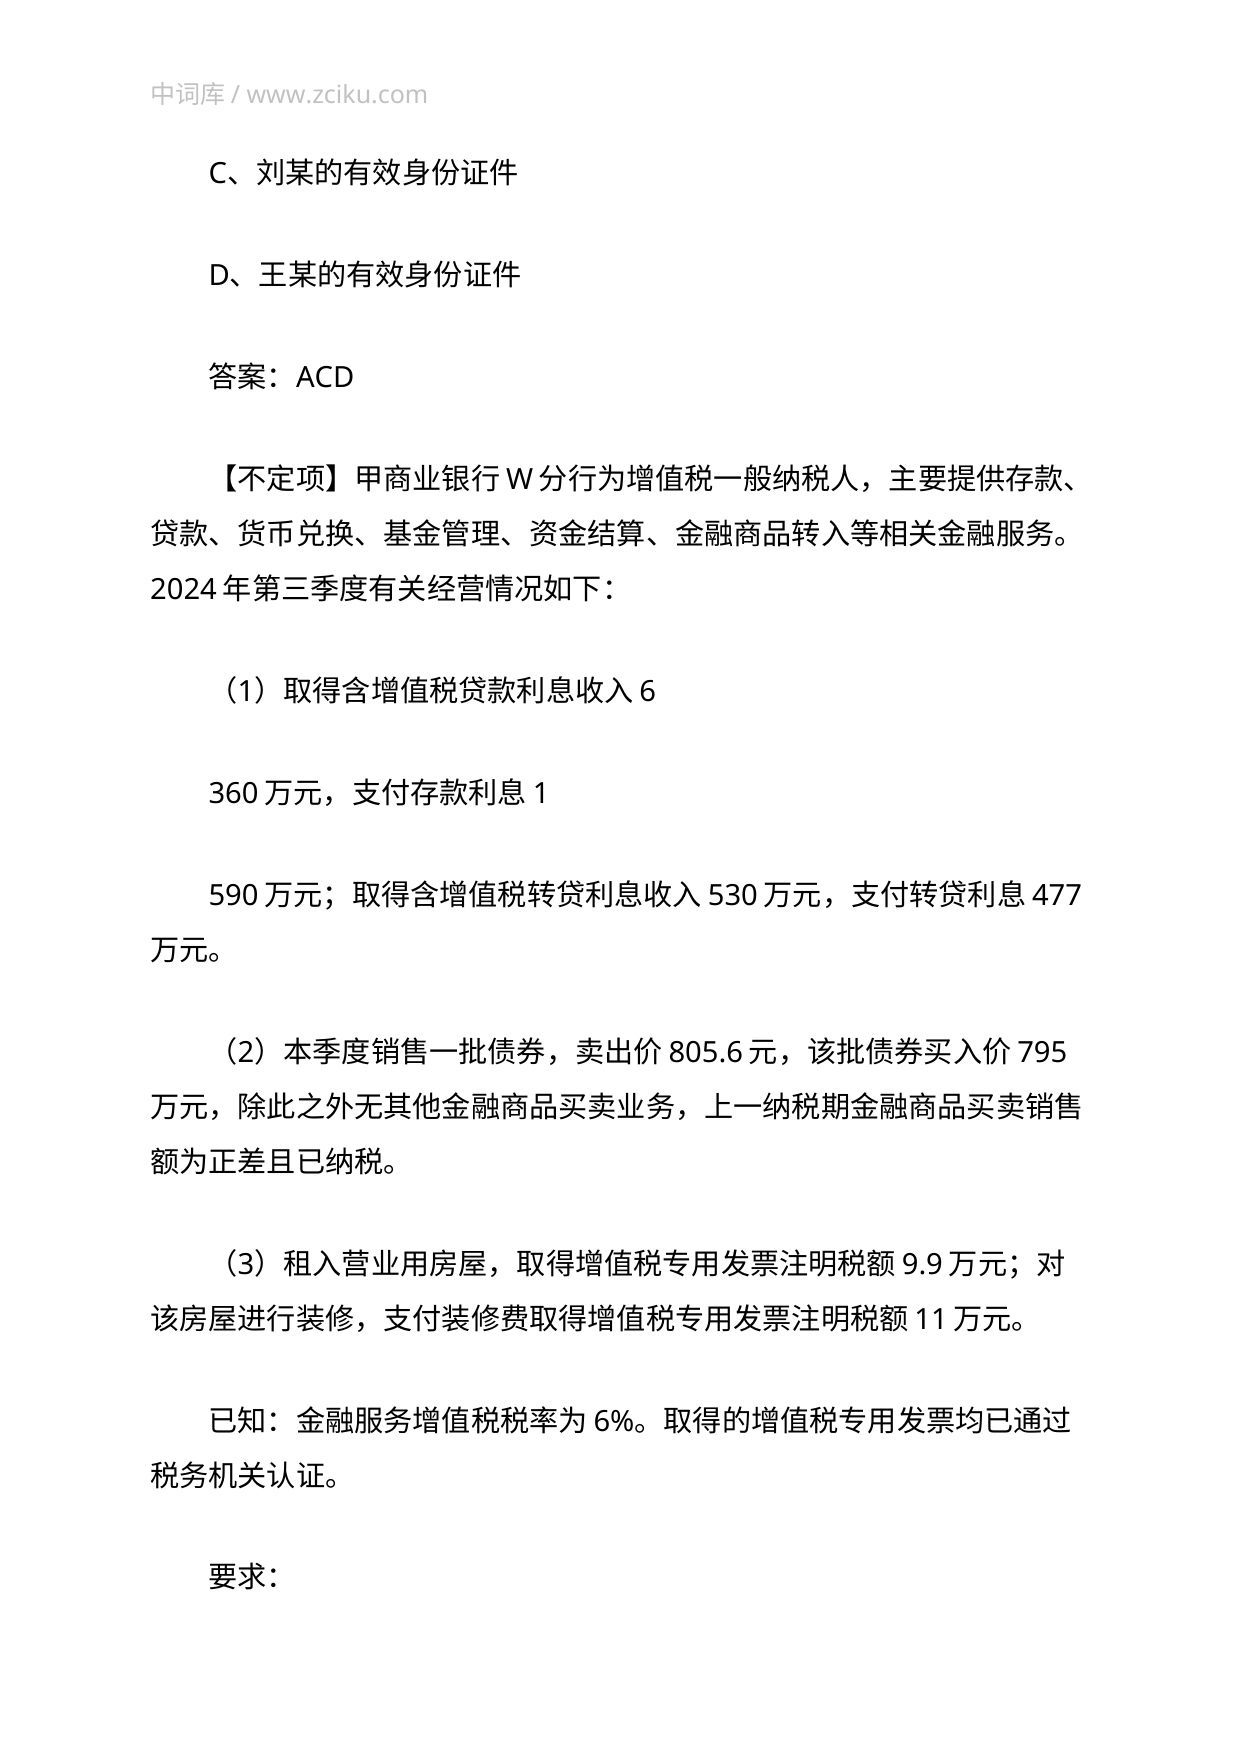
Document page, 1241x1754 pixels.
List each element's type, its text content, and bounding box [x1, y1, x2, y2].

text （3）租入营业用房屋，取得增值税专用发票注明税额9.9万元；对该房屋进行装修，支付装修费取得增值税专用发票注明税额11万元。 [150, 1240, 1090, 1338]
text D、王某的有效身份证件 [150, 252, 1090, 294]
text 360万元，支付存款利息1 [150, 770, 1090, 812]
text 590万元；取得含增值税转贷利息收入530万元，支付转贷利息477万元。 [150, 872, 1090, 969]
text 已知：金融服务增值税税率为6%。取得的增值税专用发票均已通过税务机关认证。 [150, 1397, 1090, 1494]
text （2）本季度销售一批债券，卖出价805.6元，该批债券买入价795万元，除此之外无其他金融商品买卖业务，上一纳税期金融商品买卖销售额为正差且已纳税。 [150, 1028, 1090, 1181]
text 答案：ACD [150, 354, 1090, 396]
text C、刘某的有效身份证件 [150, 150, 1090, 192]
text 【不定项】甲商业银行W分行为增值税一般纳税人，主要提供存款、贷款、货币兑换、基金管理、资金结算、金融商品转入等相关金融服务。2024年第三季度有关经营情况如下： [150, 456, 1090, 608]
text 要求： [150, 1554, 1090, 1596]
text （1）取得含增值税贷款利息收入6 [150, 668, 1090, 710]
